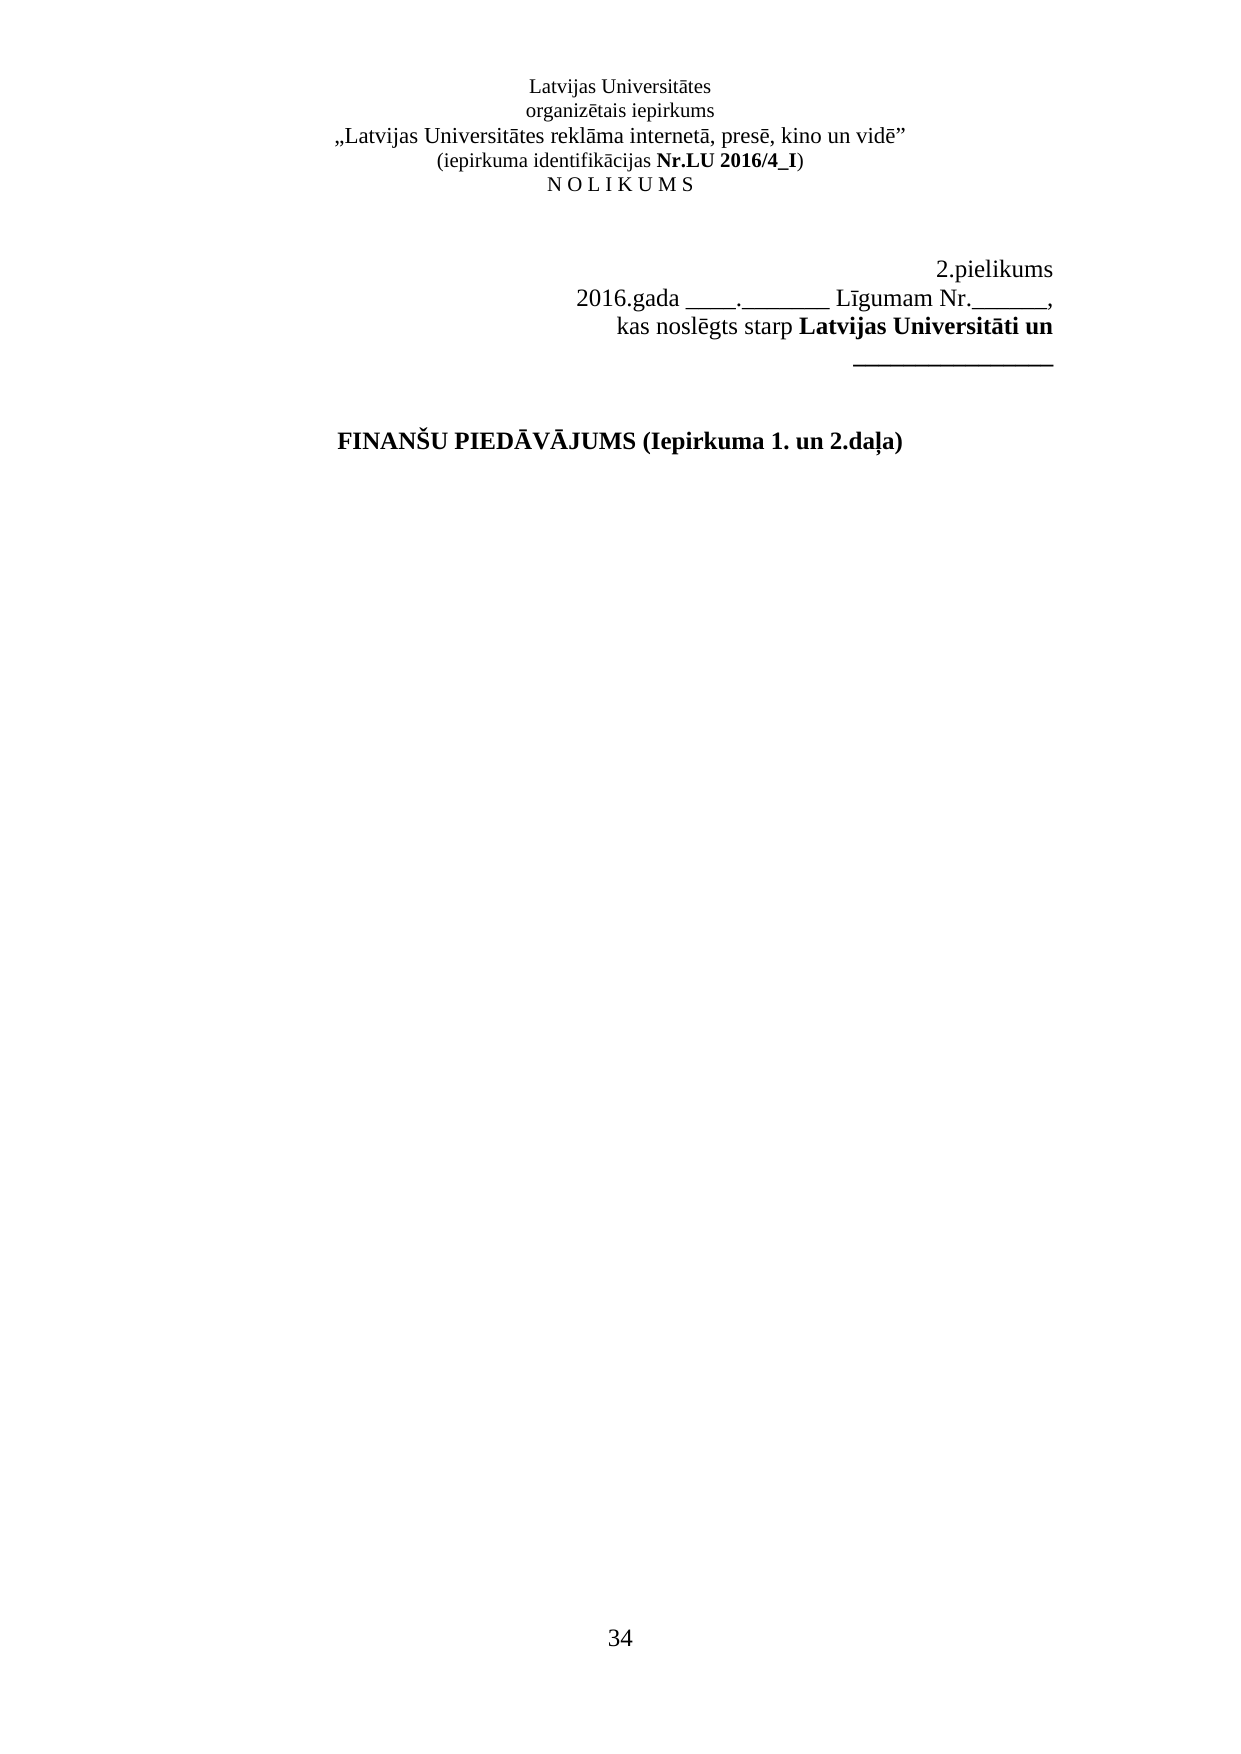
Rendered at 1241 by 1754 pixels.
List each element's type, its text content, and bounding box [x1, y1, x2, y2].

text 2.pielikums [187, 254, 1053, 283]
text ________________ [187, 340, 1053, 369]
text FINANŠU PIEDĀVĀJUMS (Iepirkuma 1. un 2.daļa) [187, 426, 1053, 455]
text kas noslēgts starp Latvijas Universitāti un [187, 311, 1053, 340]
text 2016.gada ____._______ Līgumam Nr.______, [187, 283, 1053, 311]
